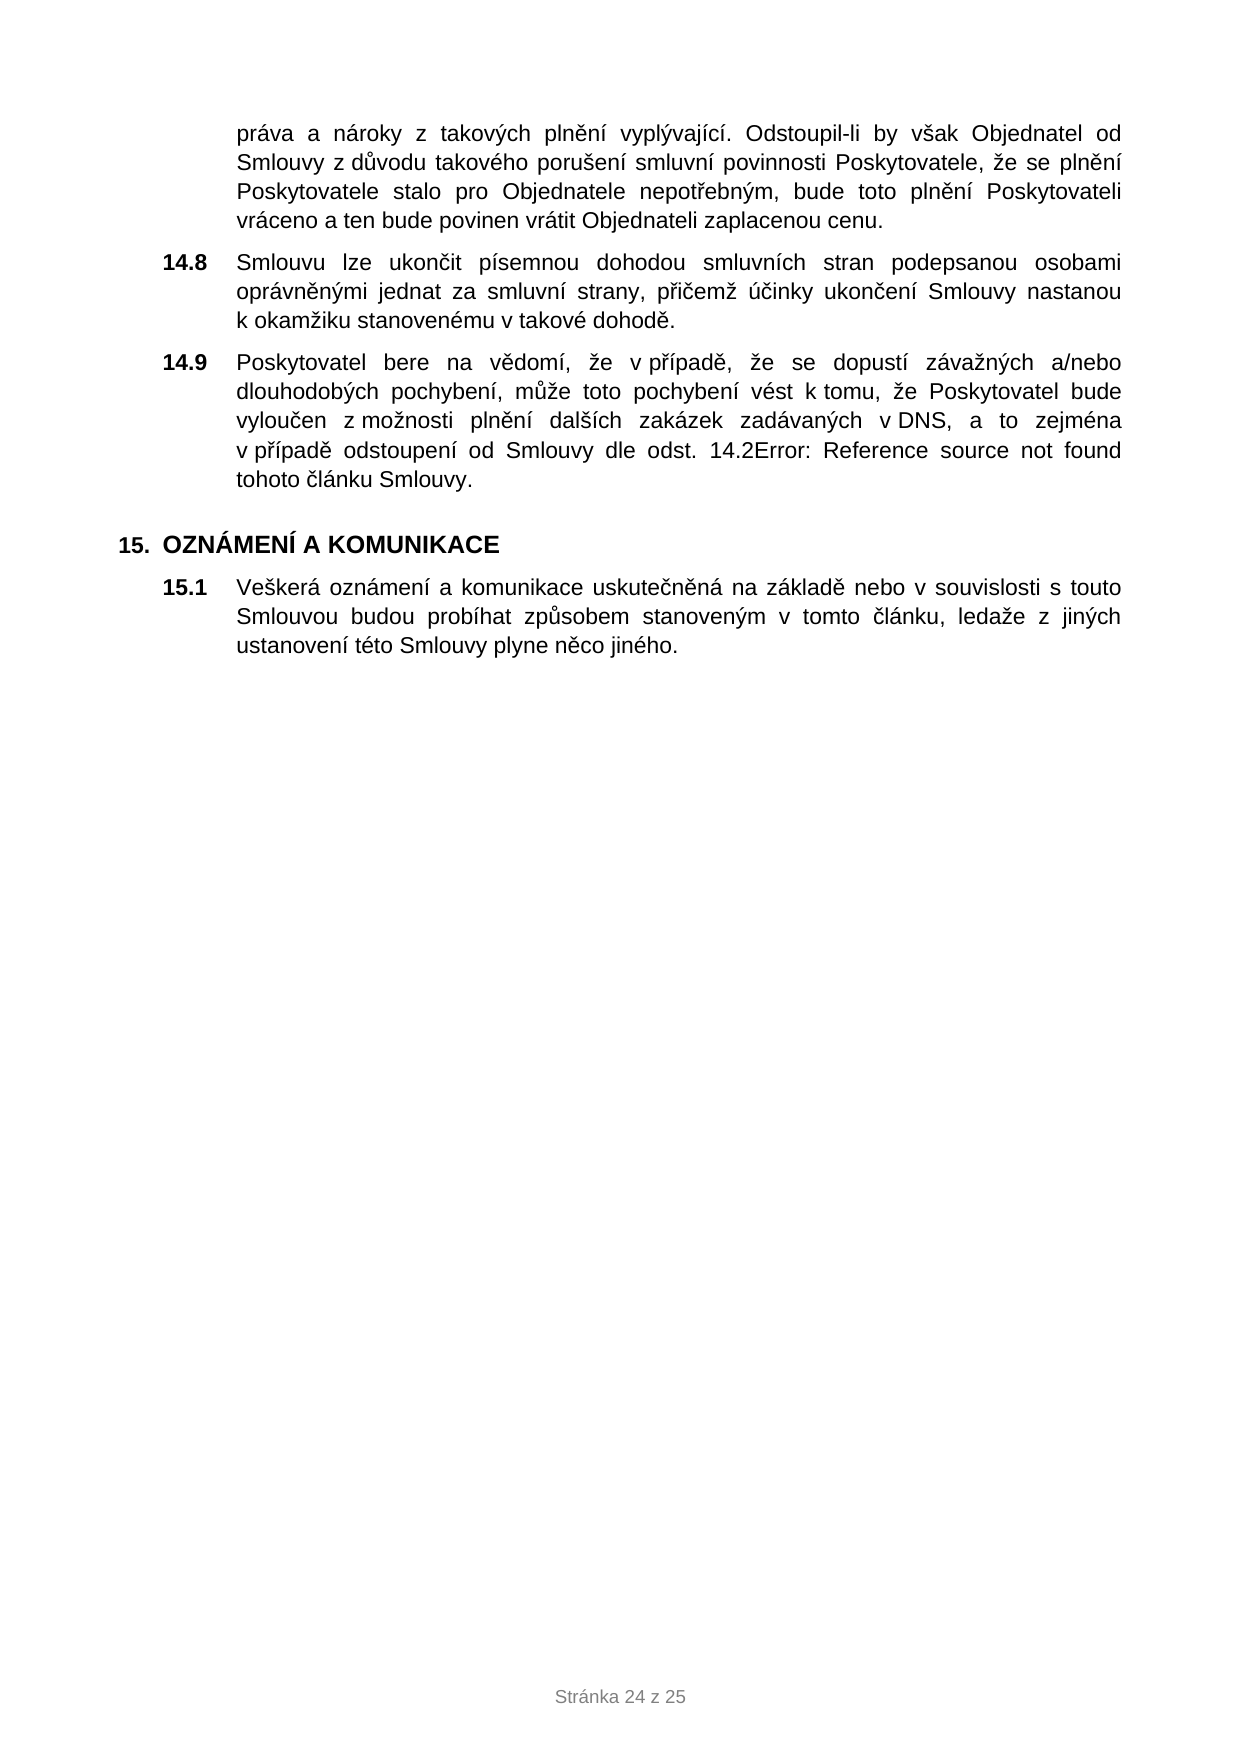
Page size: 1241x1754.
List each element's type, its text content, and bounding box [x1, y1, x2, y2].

text Oznámení a komunikace [118, 531, 1122, 560]
text Smlouvu lze ukončit písemnou dohodou smluvních stran podepsanou osobami oprávněnými jednat za smluvní strany, přičemž účinky ukončení Smlouvy nastanou k okamžiku stanovenému v takové dohodě. [162, 247, 1122, 335]
text Veškerá oznámení a komunikace uskutečněná na základě nebo v souvislosti s touto Smlouvou budou probíhat způsobem stanoveným v tomto článku, ledaže z jiných ustanovení této Smlouvy plyne něco jiného. [162, 572, 1122, 660]
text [148, 118, 1122, 235]
